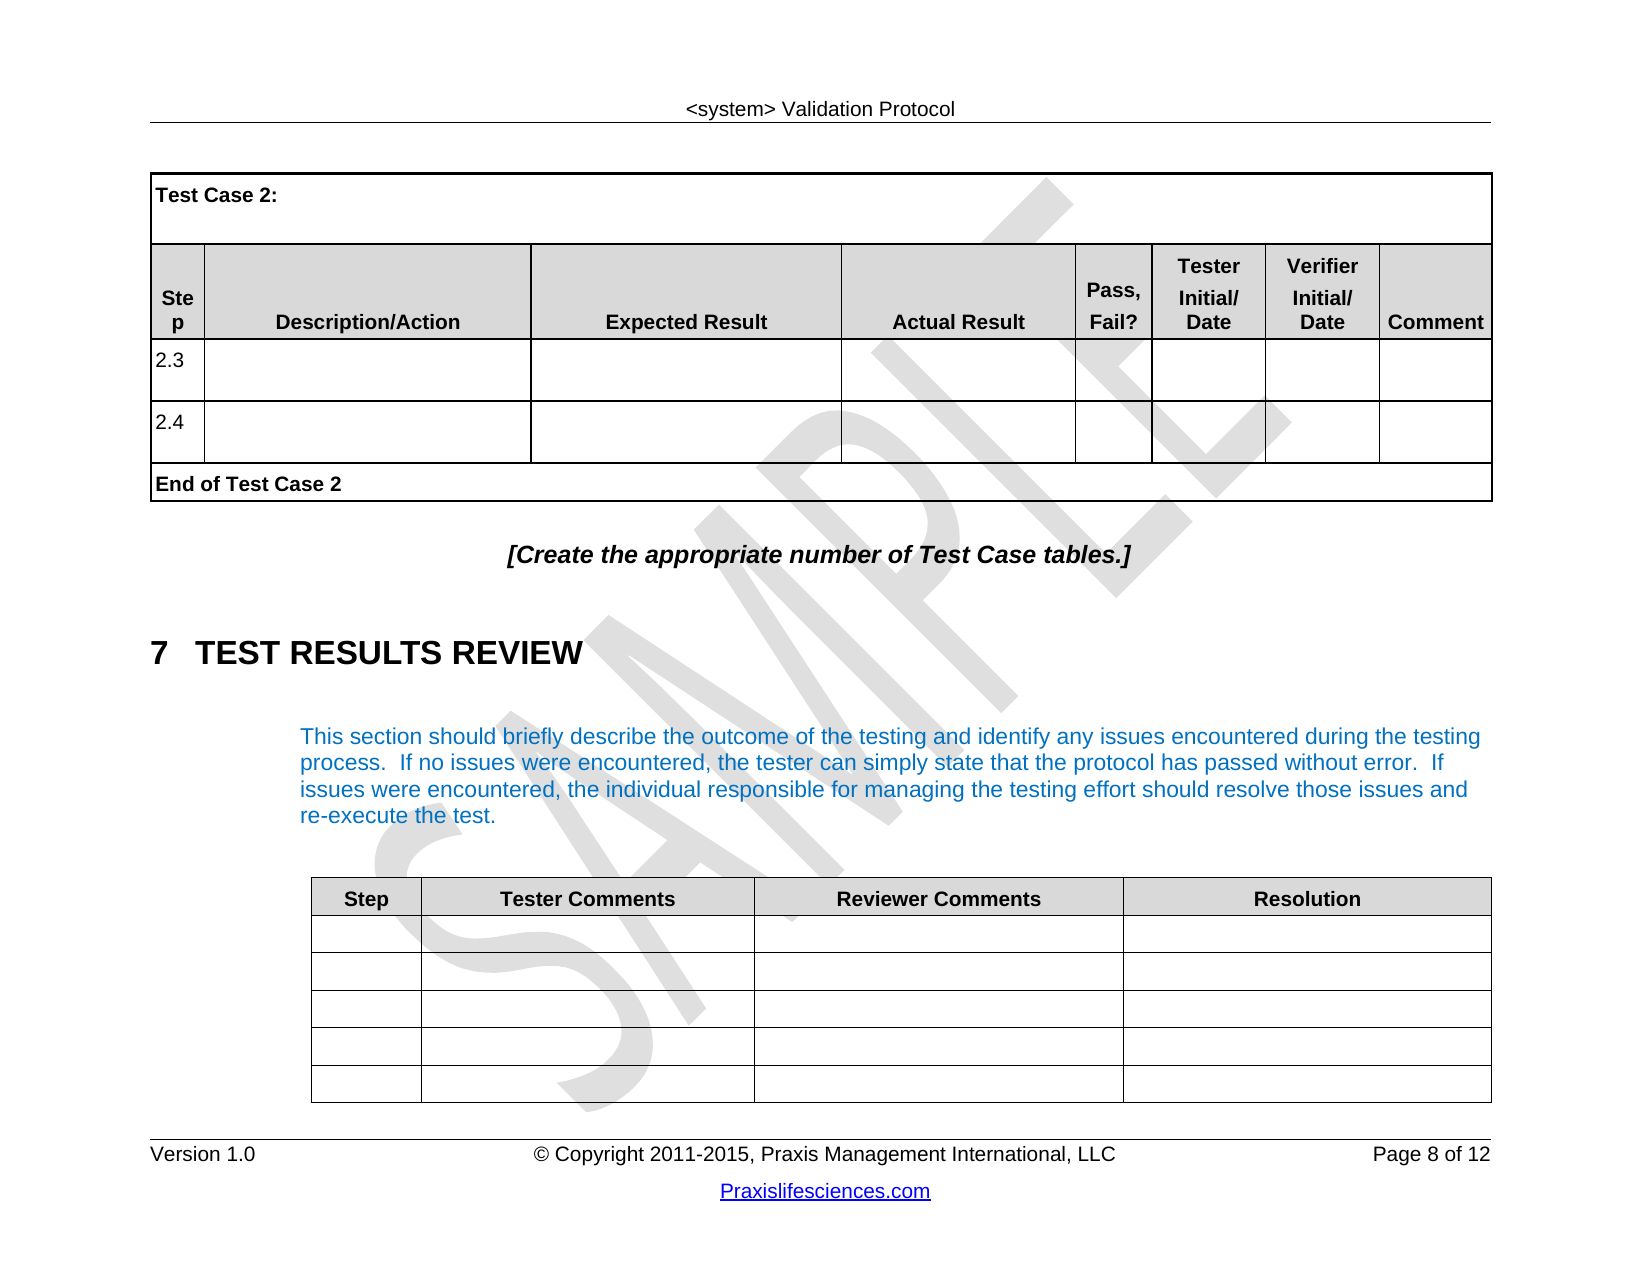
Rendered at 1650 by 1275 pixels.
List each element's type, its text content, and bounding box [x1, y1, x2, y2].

table_header Tester Comments [422, 878, 754, 915]
table_cell Pass, Fail? [1076, 245, 1151, 338]
table_cell [422, 916, 754, 952]
table_cell Step [152, 245, 204, 338]
table_cell [1153, 340, 1265, 400]
text This section should briefly describe the outcome of the testing and identify any issues encountered during the testing process. If no issues were encountered, the tester can simply state that the protocol has passed without error. If issues were encountered, the individual responsible for managing the testing effort should resolve those issues and re-execute the test. [300, 723, 1491, 828]
table_cell [532, 340, 841, 400]
table_cell [1380, 402, 1491, 462]
table_cell Actual Result [842, 245, 1075, 338]
table_cell [1153, 402, 1265, 462]
table_cell [422, 1028, 754, 1065]
table_cell [152, 340, 204, 400]
table_cell [422, 1066, 754, 1102]
table_header Resolution [1124, 878, 1491, 915]
table_cell [1266, 340, 1379, 400]
table_cell End of Test Case 2 [152, 464, 1491, 500]
table_cell [205, 402, 530, 462]
table_cell [312, 953, 421, 990]
table_cell [422, 991, 754, 1027]
table_cell [312, 1028, 421, 1065]
table_cell [1076, 340, 1151, 400]
table_cell [532, 402, 841, 462]
table_cell Description/Action [205, 245, 530, 338]
table_cell [755, 1066, 1123, 1102]
subtitle Test Results Review [150, 633, 1491, 672]
table_header Reviewer Comments [755, 878, 1123, 915]
table_cell [1076, 402, 1151, 462]
table_cell [755, 953, 1123, 990]
table_cell [755, 1028, 1123, 1065]
table_cell [312, 916, 421, 952]
table_cell [842, 402, 1075, 462]
table_cell Verifier Initial/Date [1266, 245, 1379, 338]
table_cell [842, 340, 1075, 400]
table_cell [205, 340, 530, 400]
table_cell [755, 916, 1123, 952]
table_cell [312, 1066, 421, 1102]
table_cell [1124, 1028, 1491, 1065]
table_cell Tester Initial/Date [1153, 245, 1265, 338]
text [Create the appropriate number of Test Case tables.] [150, 541, 1491, 569]
table_cell [1124, 953, 1491, 990]
table_cell Expected Result [532, 245, 841, 338]
table_cell [1380, 340, 1491, 400]
table_cell [755, 991, 1123, 1027]
table_cell [312, 991, 421, 1027]
table_cell [152, 402, 204, 462]
table_header Test Case 2: [152, 175, 1491, 243]
table_header Step [312, 878, 421, 915]
table_cell [1124, 916, 1491, 952]
table_cell [1124, 991, 1491, 1027]
table_cell [1266, 402, 1379, 462]
table_cell [422, 953, 754, 990]
table_cell Comment [1380, 245, 1491, 338]
table_cell [1124, 1066, 1491, 1102]
